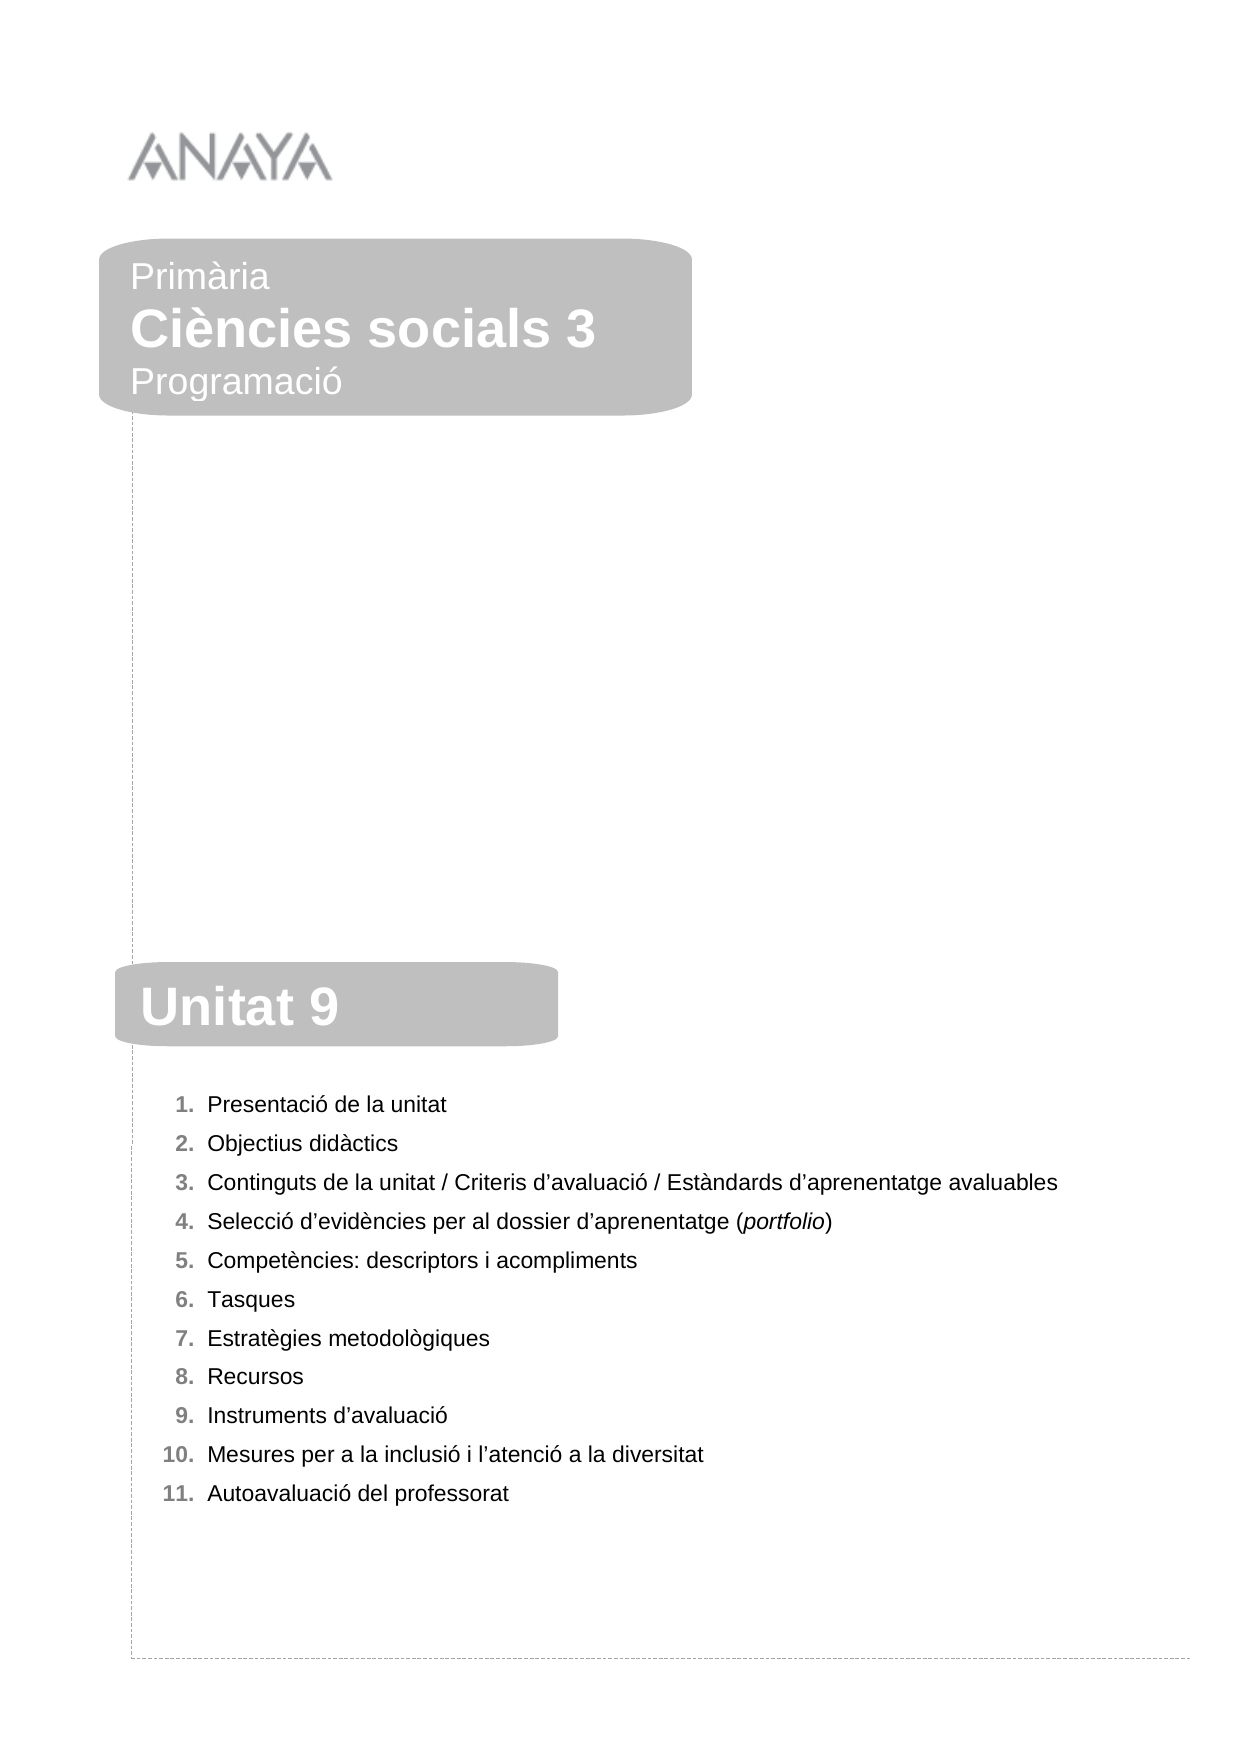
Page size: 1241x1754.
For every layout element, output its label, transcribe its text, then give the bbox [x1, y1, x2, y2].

text 10. Mesures per a la inclusió i l’atenció a la diversitat [162, 1441, 1122, 1467]
text 9. Instruments d’avaluació [162, 1402, 1122, 1428]
text 6. Tasques [162, 1286, 1122, 1312]
text 11. Autoavaluació del professorat [162, 1480, 1122, 1506]
text 1. Presentació de la unitat [162, 1091, 1122, 1118]
text 2. Objectius didàctics [162, 1130, 1122, 1157]
text 8. Recursos [162, 1363, 1122, 1390]
text 3. Continguts de la unitat / Criteris d’avaluació / Estàndards d’aprenentatge avaluables [162, 1169, 1122, 1195]
text 4. Selecció d’evidències per al dossier d’aprenentatge (portfolio) [162, 1208, 1122, 1234]
text 5. Competències: descriptors i acompliments [162, 1247, 1122, 1273]
text 7. Estratègies metodològiques [162, 1324, 1122, 1351]
